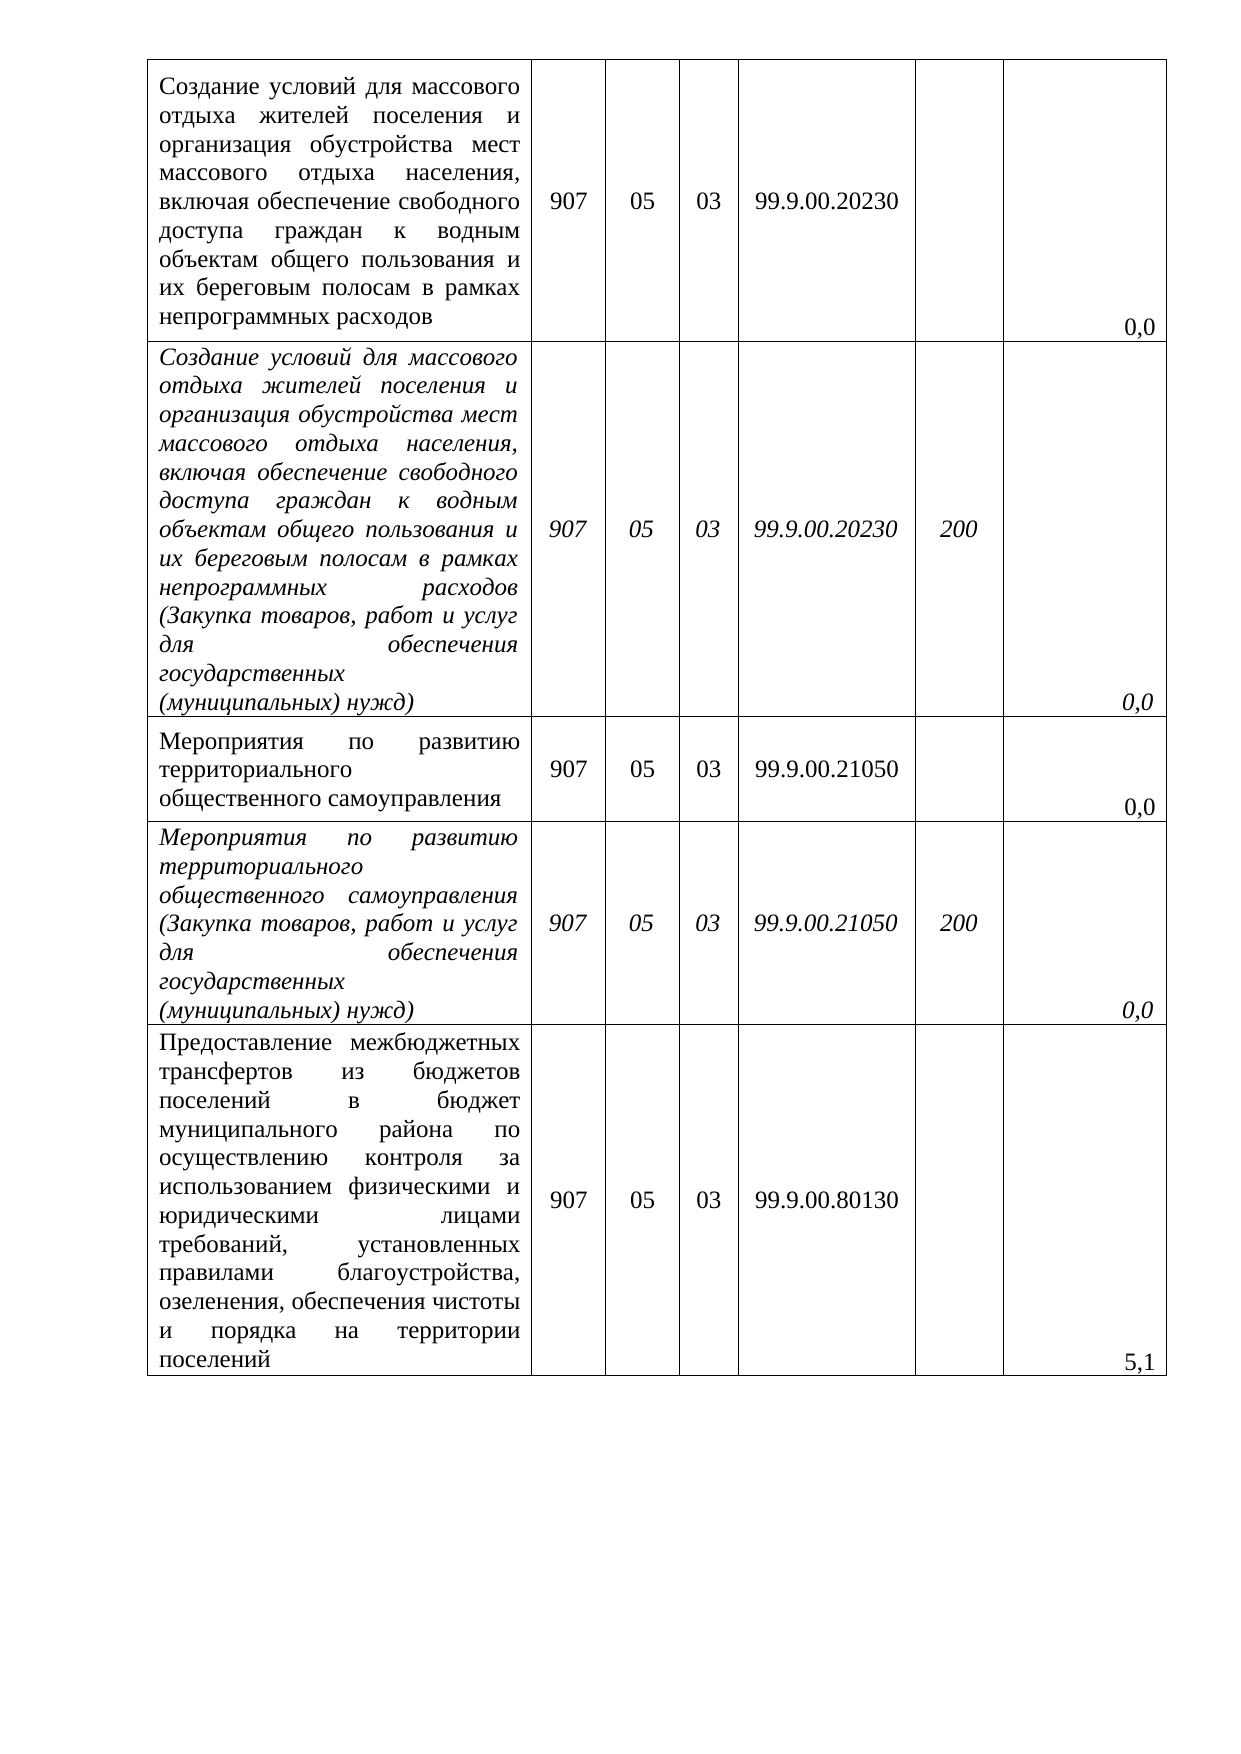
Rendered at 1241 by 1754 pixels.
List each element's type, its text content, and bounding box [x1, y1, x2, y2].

table_cell Мероприятия по развитию территориального общественного самоуправления [148, 717, 531, 821]
table_cell 907 [532, 342, 605, 716]
table_cell 0,0 [1004, 717, 1166, 821]
table_cell 03 [680, 1025, 738, 1375]
table_cell 907 [532, 717, 605, 821]
table_cell 05 [606, 342, 679, 716]
table_cell Создание условий для массового отдыха жителей поселения и организация обустройства мест массового отдыха населения, включая обеспечение свободного доступа граждан к водным объектам общего пользования и их береговым полосам в рамках непрограммных расходов (Закупка товаров, работ и услуг для обеспечения государственных (муниципальных) нужд) [148, 342, 531, 716]
table_cell 03 [680, 717, 738, 821]
table_cell Предоставление межбюджетных трансфертов из бюджетов поселений в бюджет муниципального района по осуществлению контроля за использованием физическими и юридическими лицами требований, установленных правилами благоустройства, озеленения, обеспечения чистоты и порядка на территории поселений [148, 1025, 531, 1375]
table_cell 907 [532, 60, 605, 341]
table_cell 907 [532, 822, 605, 1023]
table_cell 05 [606, 1025, 679, 1375]
table_cell 200 [916, 822, 1003, 1023]
table_cell 99.9.00.80130 [739, 1025, 915, 1375]
table_cell 05 [606, 717, 679, 821]
table_cell 03 [680, 822, 738, 1023]
table_cell 05 [606, 822, 679, 1023]
table_cell 99.9.00.21050 [739, 717, 915, 821]
table_cell 0,0 [1004, 342, 1166, 716]
table_cell Мероприятия по развитию территориального общественного самоуправления (Закупка товаров, работ и услуг для обеспечения государственных (муниципальных) нужд) [148, 822, 531, 1023]
table_cell 03 [680, 60, 738, 341]
table_cell [916, 60, 1003, 341]
table_cell 907 [532, 1025, 605, 1375]
table_cell 5,1 [1004, 1025, 1166, 1375]
table_cell 200 [916, 342, 1003, 716]
table_cell 0,0 [1004, 60, 1166, 341]
table_cell 05 [606, 60, 679, 341]
table_cell 99.9.00.20230 [739, 342, 915, 716]
table_cell [916, 1025, 1003, 1375]
table_cell 0,0 [1004, 822, 1166, 1023]
table_cell Создание условий для массового отдыха жителей поселения и организация обустройства мест массового отдыха населения, включая обеспечение свободного доступа граждан к водным объектам общего пользования и их береговым полосам в рамках непрограммных расходов [148, 60, 531, 341]
table_cell 03 [680, 342, 738, 716]
table_cell 99.9.00.20230 [739, 60, 915, 341]
table_cell 99.9.00.21050 [739, 822, 915, 1023]
table_cell [916, 717, 1003, 821]
